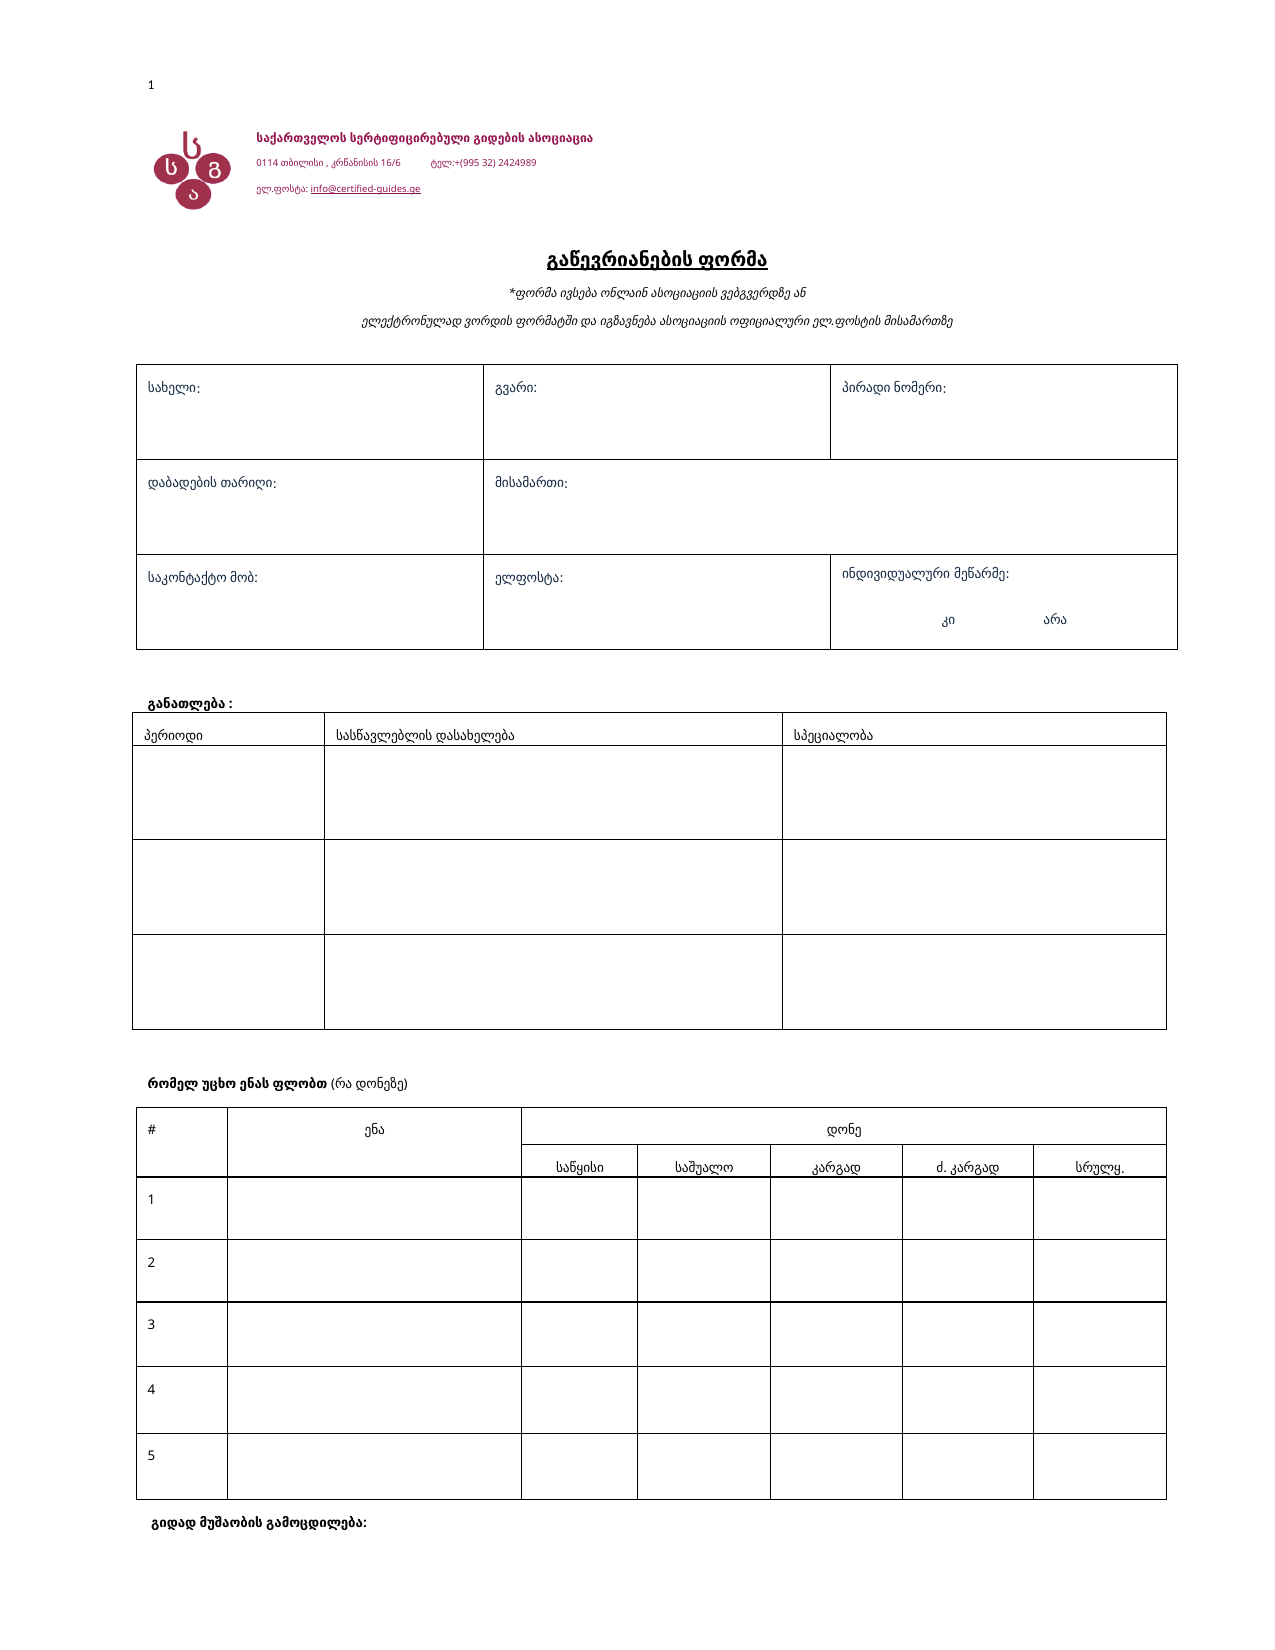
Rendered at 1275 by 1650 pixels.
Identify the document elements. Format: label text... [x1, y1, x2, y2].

text საქართველოს სერტიფიცირებული გიდების ასოციაცია [147, 118, 1167, 146]
table_cell [228, 1434, 521, 1499]
table_header ენა [228, 1108, 521, 1176]
table_cell [638, 1178, 770, 1239]
table_cell მისამართი: [484, 460, 1177, 554]
table_cell 3 [137, 1303, 227, 1366]
table_cell ელფოსტა: [484, 555, 830, 649]
picture [147, 126, 238, 214]
table_cell [638, 1367, 770, 1433]
table_cell [771, 1240, 902, 1301]
table_cell დაბადების თარიღი: [137, 460, 483, 554]
table_cell [903, 1367, 1033, 1433]
table_cell [1034, 1178, 1166, 1239]
table_cell [783, 840, 1166, 934]
table_cell ინდივიდუალური მეწარმე: კი არა [831, 555, 1177, 649]
table_cell [522, 1367, 637, 1433]
table_cell 5 [137, 1434, 227, 1499]
table_cell [228, 1240, 521, 1301]
table_header # [137, 1108, 227, 1176]
table_cell 4 [137, 1367, 227, 1433]
table_cell [771, 1367, 902, 1433]
table_cell [133, 840, 324, 934]
table_cell [1034, 1434, 1166, 1499]
table_header პერიოდი [133, 713, 324, 744]
table_header დონე [522, 1108, 1166, 1144]
text გიდად მუშაობის გამოცდილება: [147, 1500, 1167, 1532]
text გაწევრიანების ფორმა [147, 227, 1167, 272]
table_cell კარგად [771, 1145, 902, 1176]
table_cell [133, 746, 324, 839]
table_cell [133, 935, 324, 1029]
table_cell სრულყ. [1034, 1145, 1166, 1176]
table_cell [638, 1434, 770, 1499]
table_cell [228, 1367, 521, 1433]
text ელექტრონულად ვორდის ფორმატში და იგზავნება ასოციაციის ოფიციალური ელ.ფოსტის მისამართზე [147, 301, 1167, 329]
table_cell ძ. კარგად [903, 1145, 1033, 1176]
table_cell [903, 1240, 1033, 1301]
table_cell [325, 840, 782, 934]
table_cell [325, 746, 782, 839]
text ელ.ფოსტა: info@certified-guides.ge [238, 172, 1167, 195]
table_cell [522, 1240, 637, 1301]
table_header გვარი: [484, 365, 830, 459]
table_cell [228, 1178, 521, 1239]
table_cell [228, 1303, 521, 1366]
table_cell [522, 1178, 637, 1239]
table_cell [522, 1434, 637, 1499]
table_cell [771, 1303, 902, 1366]
text 0114 თბილისი , კრწანისის 16/6 ტელ:+(995 32) 2424989 [238, 146, 1167, 169]
table_header სპეციალობა [783, 713, 1166, 744]
table_cell 2 [137, 1240, 227, 1301]
table_header სახელი: [137, 365, 483, 459]
table_cell [903, 1434, 1033, 1499]
table_cell [903, 1178, 1033, 1239]
table_cell [1034, 1367, 1166, 1433]
table_cell [783, 935, 1166, 1029]
table_cell [1034, 1240, 1166, 1301]
table_header სასწავლებლის დასახელება [325, 713, 782, 744]
text *ფორმა ივსება ონლაინ ასოციაციის ვებგვერდზე ან [147, 272, 1167, 301]
table_cell [771, 1434, 902, 1499]
table_header პირადი ნომერი: [831, 365, 1177, 459]
text რომელ უცხო ენას ფლობთ (რა დონეზე) [147, 1061, 1167, 1092]
table_cell საკონტაქტო მობ: [137, 555, 483, 649]
table_cell [638, 1240, 770, 1301]
table_cell [638, 1303, 770, 1366]
table_cell [325, 935, 782, 1029]
table_cell [522, 1303, 637, 1366]
table_cell [783, 746, 1166, 839]
table_cell საშუალო [638, 1145, 770, 1176]
text განათლება : [147, 681, 1167, 712]
table_cell 1 [137, 1178, 227, 1239]
table_cell [1034, 1303, 1166, 1366]
table_cell [903, 1303, 1033, 1366]
table_cell საწყისი [522, 1145, 637, 1176]
table_cell [771, 1178, 902, 1239]
